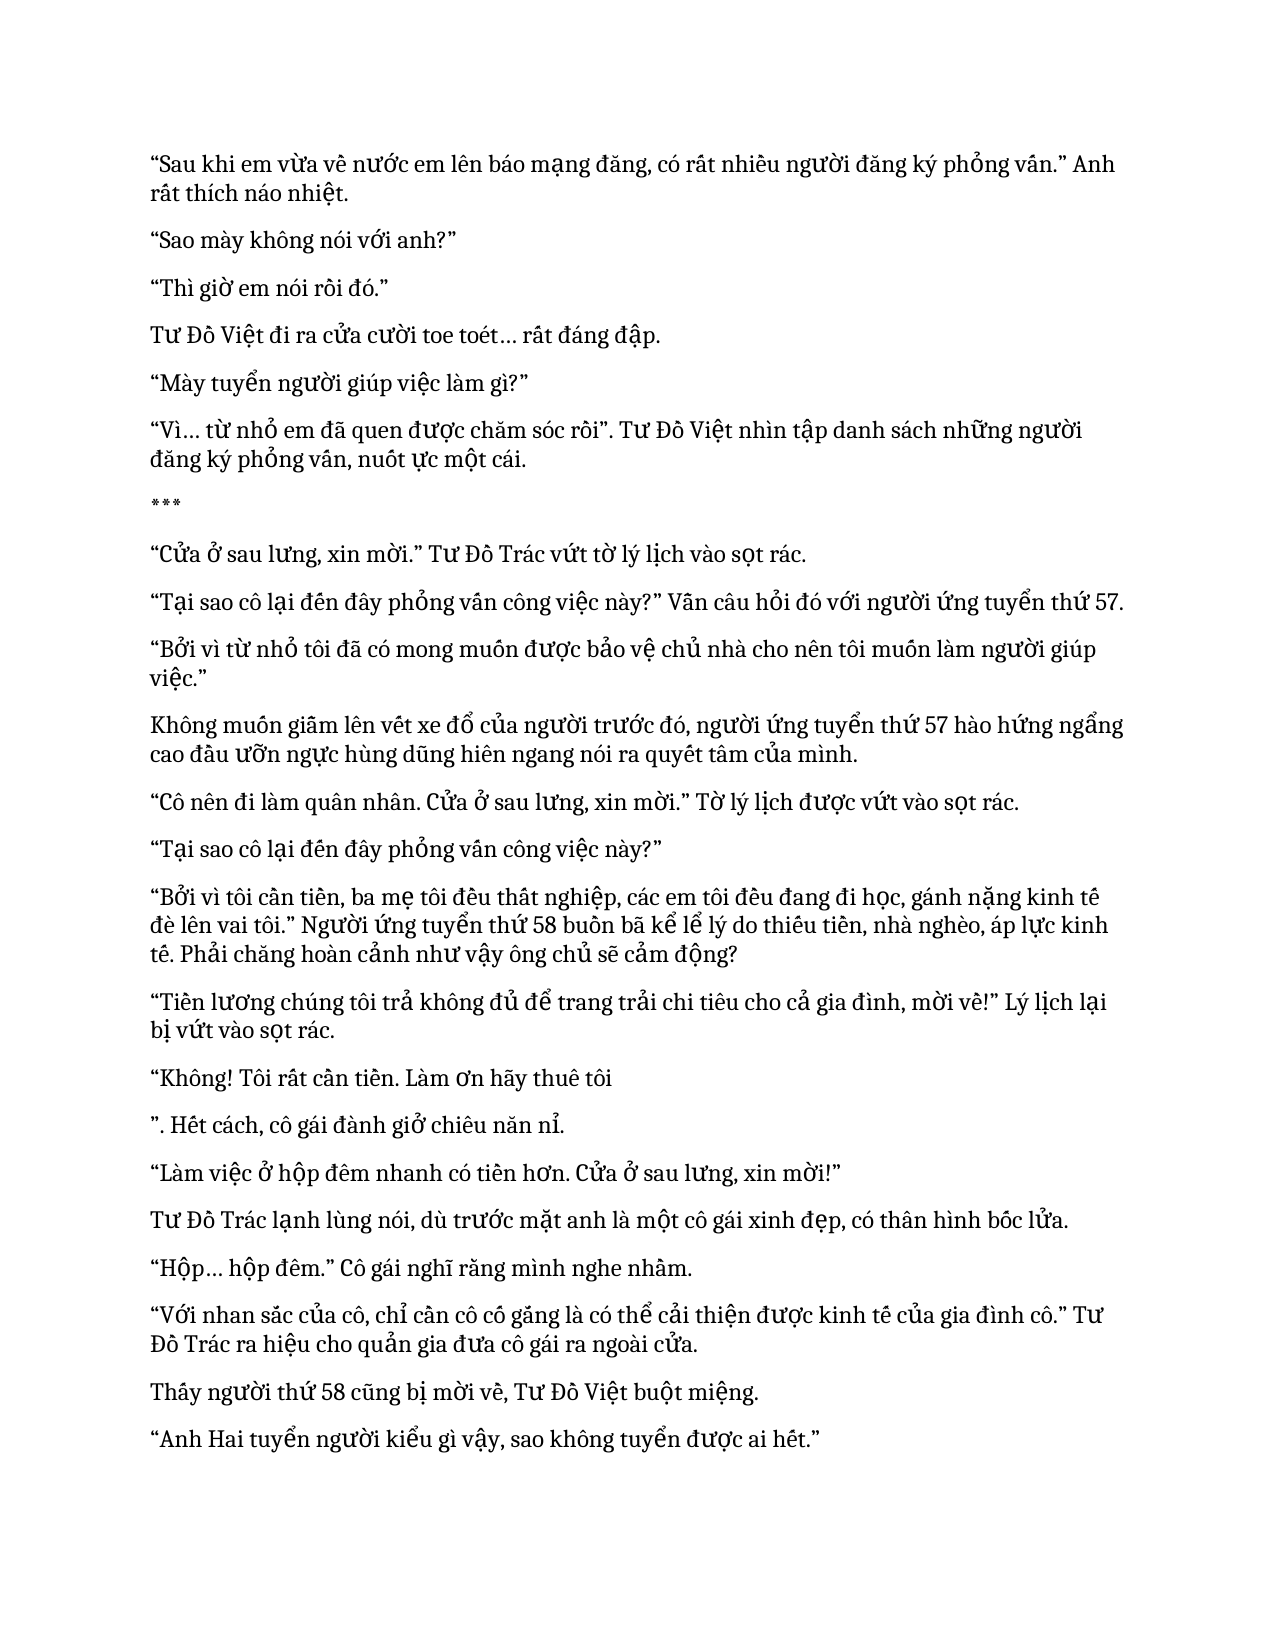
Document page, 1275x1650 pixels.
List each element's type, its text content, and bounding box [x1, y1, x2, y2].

text *** [150, 492, 1125, 521]
text Không muốn giẫm lên vết xe đổ của người trước đó, người ứng tuyển thứ 57 hào hứng ngẩng cao đầu ưỡn ngực hùng dũng hiên ngang nói ra quyết tâm của mình. [150, 711, 1125, 769]
text “Làm việc ở hộp đêm nhanh có tiền hơn. Cửa ở sau lưng, xin mời!” [150, 1159, 1125, 1187]
text “Tại sao cô lại đến đây phỏng vấn công việc này?” Vẫn câu hỏi đó với người ứng tuyển thứ 57. [150, 587, 1125, 616]
text “Anh Hai tuyển người kiểu gì vậy, sao không tuyển được ai hết.” [150, 1425, 1125, 1454]
text “Cửa ở sau lưng, xin mời.” Tư Đồ Trác vứt tờ lý lịch vào sọt rác. [150, 540, 1125, 569]
text “Với nhan sắc của cô, chỉ cần cô cố gắng là có thể cải thiện được kinh tế của gia đình cô.” Tư Đồ Trác ra hiệu cho quản gia đưa cô gái ra ngoài cửa. [150, 1301, 1125, 1359]
text “Sao mày không nói với anh?” [150, 226, 1125, 255]
text “Bởi vì tôi cần tiền, ba mẹ tôi đều thất nghiệp, các em tôi đều đang đi học, gánh nặng kinh tế đè lên vai tôi.” Người ứng tuyển thứ 58 buồn bã kể lể lý do thiếu tiền, nhà nghèo, áp lực kinh tế. Phải chăng hoàn cảnh như vậy ông chủ sẽ cảm động? [150, 882, 1125, 969]
text “Không! Tôi rất cần tiền. Làm ơn hãy thuê tôi [150, 1064, 1125, 1092]
text “Bởi vì từ nhỏ tôi đã có mong muốn được bảo vệ chủ nhà cho nên tôi muốn làm người giúp việc.” [150, 635, 1125, 692]
text Thấy người thứ 58 cũng bị mời về, Tư Đồ Việt buột miệng. [150, 1377, 1125, 1406]
text “Thì giờ em nói rồi đó.” [150, 274, 1125, 302]
text Tư Đồ Việt đi ra cửa cười toe toét… rất đáng đập. [150, 321, 1125, 350]
text “Mày tuyển người giúp việc làm gì?” [150, 369, 1125, 397]
text ”. Hết cách, cô gái đành giở chiêu năn nỉ. [150, 1111, 1125, 1140]
text “Hộp… hộp đêm.” Cô gái nghĩ rằng mình nghe nhầm. [150, 1254, 1125, 1282]
text “Sau khi em vừa về nước em lên báo mạng đăng, có rất nhiều người đăng ký phỏng vấn.” Anh rất thích náo nhiệt. [150, 150, 1125, 207]
text “Cô nên đi làm quân nhân. Cửa ở sau lưng, xin mời.” Tờ lý lịch được vứt vào sọt rác. [150, 787, 1125, 816]
text Tư Đồ Trác lạnh lùng nói, dù trước mặt anh là một cô gái xinh đẹp, có thân hình bốc lửa. [150, 1206, 1125, 1235]
text “Tại sao cô lại đến đây phỏng vấn công việc này?” [150, 835, 1125, 864]
text “Tiền lương chúng tôi trả không đủ để trang trải chi tiêu cho cả gia đình, mời về!” Lý lịch lại bị vứt vào sọt rác. [150, 987, 1125, 1045]
text “Vì… từ nhỏ em đã quen được chăm sóc rồi”. Tư Đồ Việt nhìn tập danh sách những người đăng ký phỏng vấn, nuốt ực một cái. [150, 416, 1125, 474]
